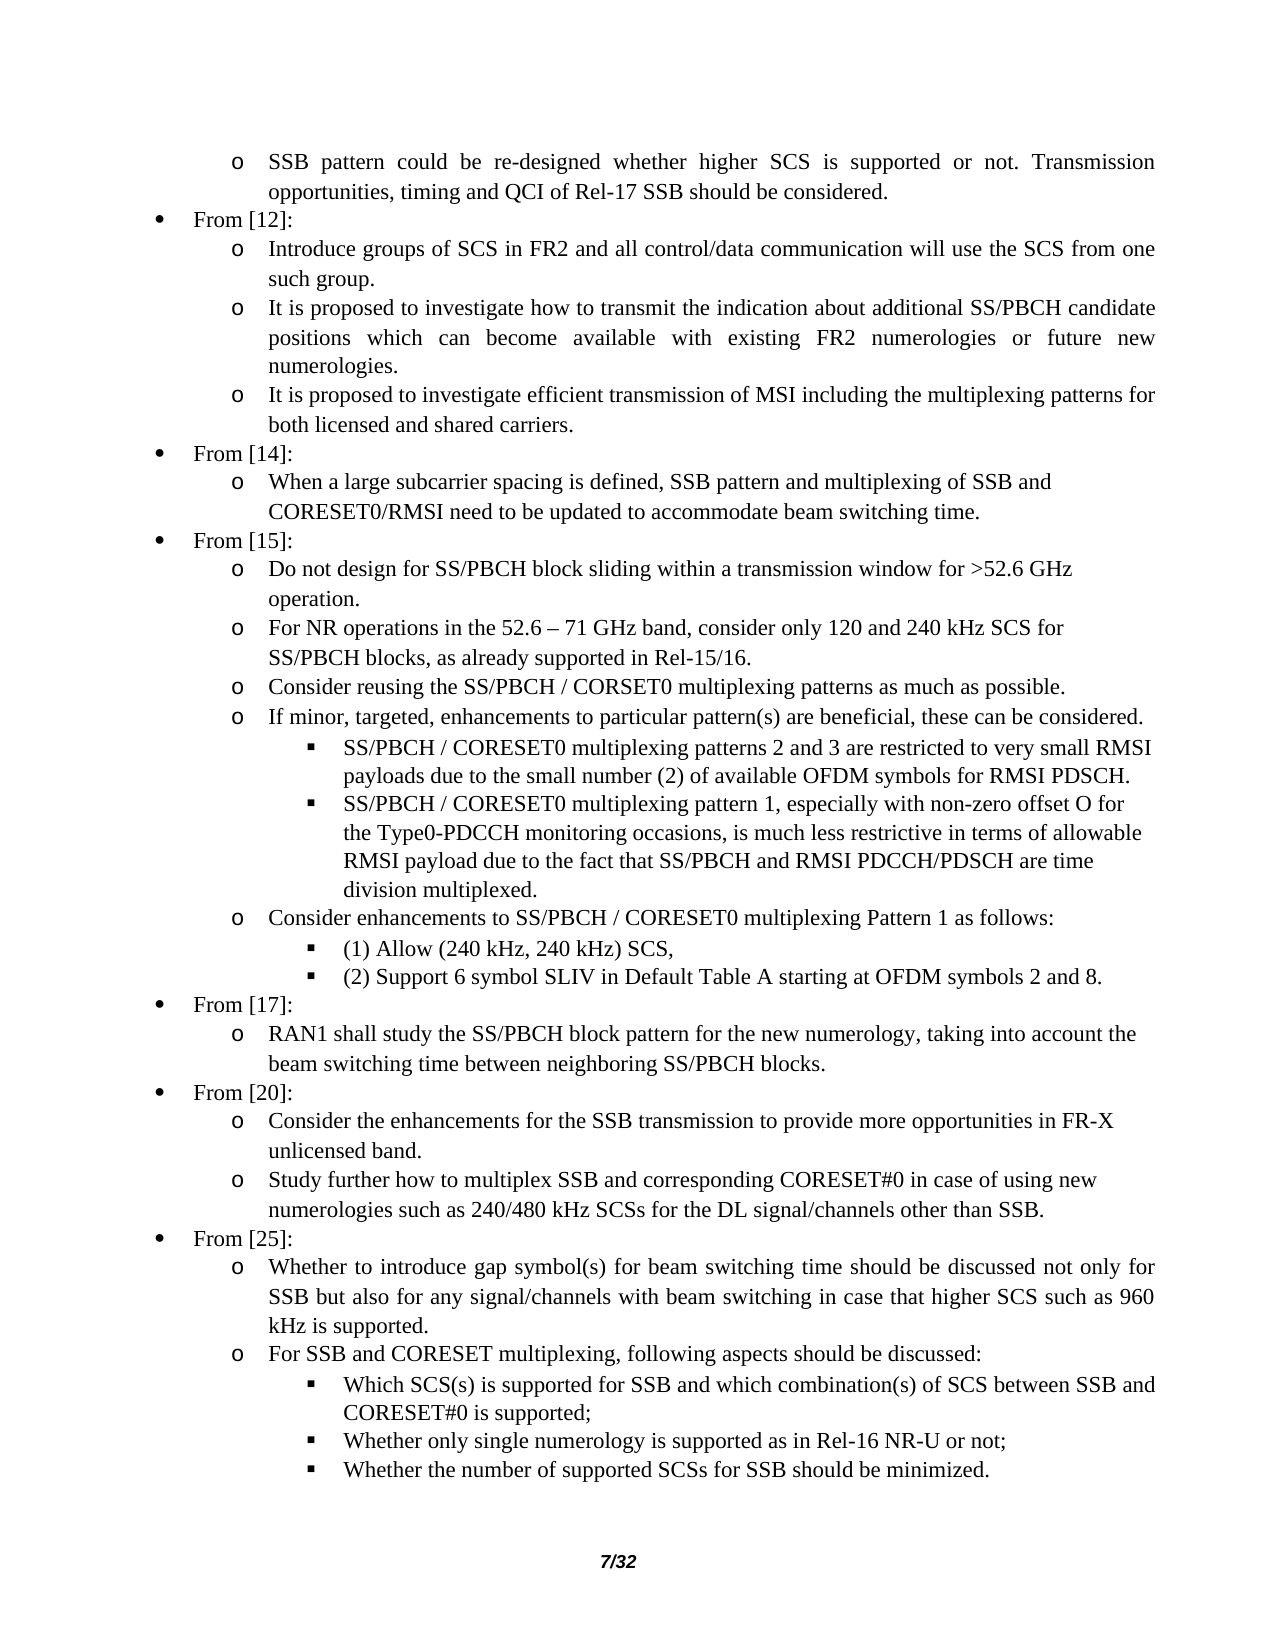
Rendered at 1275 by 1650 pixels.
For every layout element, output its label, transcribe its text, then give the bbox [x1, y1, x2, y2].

list When a large subcarrier spacing is defined, SSB pattern and multiplexing of SSB and CORESET0/RMSI need to be updated to accommodate beam switching time. [231, 468, 1157, 525]
list Consider reusing the SS/PBCH / CORSET0 multiplexing patterns as much as possible. [231, 673, 1157, 701]
list From [12]: [156, 206, 1157, 233]
list Consider the enhancements for the SSB transmission to provide more opportunities in FR-X unlicensed band. [231, 1107, 1157, 1164]
list Do not design for SS/PBCH block sliding within a transmission window for >52.6 GHz operation. [231, 555, 1157, 612]
list If minor, targeted, enhancements to particular pattern(s) are beneficial, these can be considered. [231, 703, 1157, 731]
list It is proposed to investigate efficient transmission of MSI including the multiplexing patterns for both licensed and shared carriers. [231, 381, 1157, 437]
list Study further how to multiplex SSB and corresponding CORESET#0 in case of using new numerologies such as 240/480 kHz SCSs for the DL signal/channels other than SSB. [231, 1166, 1157, 1222]
list (2) Support 6 symbol SLIV in Default Table A starting at OFDM symbols 2 and 8. [306, 963, 1157, 989]
list Introduce groups of SCS in FR2 and all control/data communication will use the SCS from one such group. [231, 235, 1157, 292]
list From [17]: [156, 991, 1157, 1018]
list For SSB and CORESET multiplexing, following aspects should be discussed: [231, 1340, 1157, 1368]
list (1) Allow (240 kHz, 240 kHz) SCS, [306, 934, 1157, 961]
list Consider enhancements to SS/PBCH / CORESET0 multiplexing Pattern 1 as follows: [231, 904, 1157, 932]
list From [20]: [156, 1079, 1157, 1105]
list It is proposed to investigate how to transmit the indication about additional SS/PBCH candidate positions which can become available with existing FR2 numerologies or future new numerologies. [231, 294, 1157, 379]
list SS/PBCH / CORESET0 multiplexing patterns 2 and 3 are restricted to very small RMSI payloads due to the small number (2) of available OFDM symbols for RMSI PDSCH. [306, 733, 1157, 788]
list For NR operations in the 52.6 – 71 GHz band, consider only 120 and 240 kHz SCS for SS/PBCH blocks, as already supported in Rel-15/16. [231, 614, 1157, 671]
list Whether only single numerology is supported as in Rel-16 NR-U or not; [306, 1427, 1157, 1454]
list From [14]: [156, 439, 1157, 466]
list From [15]: [156, 527, 1157, 553]
list From [25]: [156, 1224, 1157, 1251]
list SSB pattern could be re-designed whether higher SCS is supported or not. Transmission opportunities, timing and QCI of Rel-17 SSB should be considered. [231, 148, 1157, 204]
list SS/PBCH / CORESET0 multiplexing pattern 1, especially with non-zero offset O for the Type0-PDCCH monitoring occasions, is much less restrictive in terms of allowable RMSI payload due to the fact that SS/PBCH and RMSI PDCCH/PDSCH are time division multiplexed. [306, 790, 1157, 902]
list Which SCS(s) is supported for SSB and which combination(s) of SCS between SSB and CORESET#0 is supported; [306, 1371, 1157, 1425]
list Whether the number of supported SCSs for SSB should be minimized. [306, 1456, 1157, 1482]
list RAN1 shall study the SS/PBCH block pattern for the new numerology, taking into account the beam switching time between neighboring SS/PBCH blocks. [231, 1020, 1157, 1077]
list Whether to introduce gap symbol(s) for beam switching time should be discussed not only for SSB but also for any signal/channels with beam switching in case that higher SCS such as 960 kHz is supported. [231, 1253, 1157, 1338]
